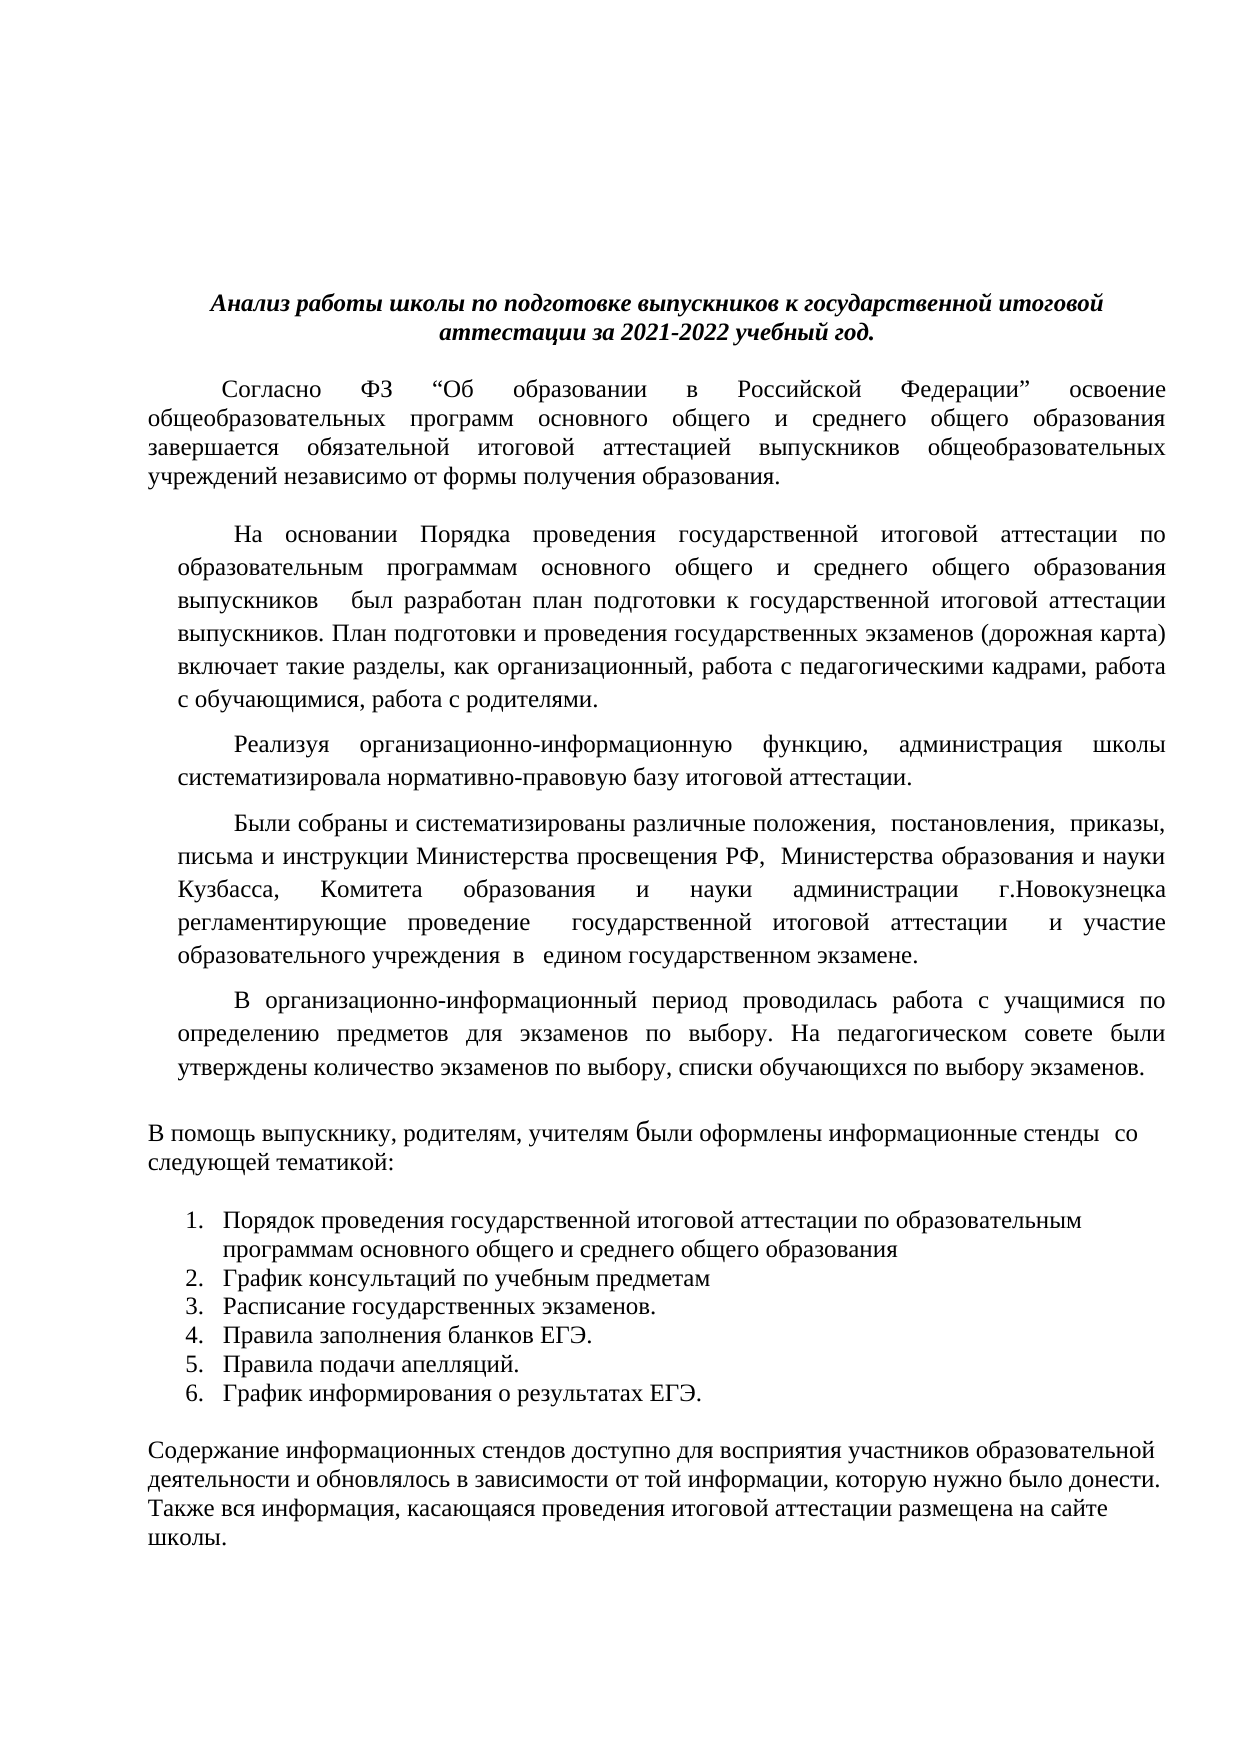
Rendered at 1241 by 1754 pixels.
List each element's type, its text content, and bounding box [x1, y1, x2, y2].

text На основании Порядка проведения государственной итоговой аттестации по образовательным программам основного общего и среднего общего образования выпускников был разработан план подготовки к государственной итоговой аттестации выпускников. План подготовки и проведения государственных экзаменов (дорожная карта) включает такие разделы, как организационный, работа с педагогическими кадрами, работа с обучающимися, работа с родителями. [177, 519, 1167, 713]
text Согласно ФЗ “Об образовании в Российской Федерации” освоение общеобразовательных программ основного общего и среднего общего образования завершается обязательной итоговой аттестацией выпускников общеобразовательных учреждений независимо от формы получения образования. [148, 374, 1167, 489]
list Правила заполнения бланков ЕГЭ. [185, 1320, 1167, 1349]
list Расписание государственных экзаменов. [185, 1291, 1167, 1320]
list Правила подачи апелляций. [185, 1349, 1167, 1378]
text Анализ работы школы по подготовке выпускников к государственной итоговой аттестации за 2021-2022 учебный год. [148, 288, 1167, 345]
text Содержание информационных стендов доступно для восприятия участников образовательной деятельности и обновлялось в зависимости от той информации, которую нужно было донести. Также вся информация, касающаяся проведения итоговой аттестации размещена на сайте школы. [148, 1436, 1167, 1551]
list Порядок проведения государственной итоговой аттестации по образовательным программам основного общего и среднего общего образования [185, 1205, 1167, 1263]
list График информирования о результатах ЕГЭ. [185, 1378, 1167, 1406]
text В организационно-информационный период проводилась работа с учащимися по определению предметов для экзаменов по выбору. На педагогическом совете были утверждены количество экзаменов по выбору, списки обучающихся по выбору экзаменов. [177, 986, 1167, 1080]
text Были собраны и систематизированы различные положения, постановления, приказы, письма и инструкции Министерства просвещения РФ, Министерства образования и науки Кузбасса, Комитета образования и науки администрации г.Новокузнецка регламентирующие проведение государственной итоговой аттестации и участие образовательного учреждения в едином государственном экзамене. [177, 808, 1167, 969]
list График консультаций по учебным предметам [185, 1263, 1167, 1291]
text Реализуя организационно-информационную функцию, администрация школы систематизировала нормативно-правовую базу итоговой аттестации. [177, 729, 1167, 791]
text В помощь выпускнику, родителям, учителям были оформлены информационные стенды со следующей тематикой: [148, 1114, 1167, 1176]
